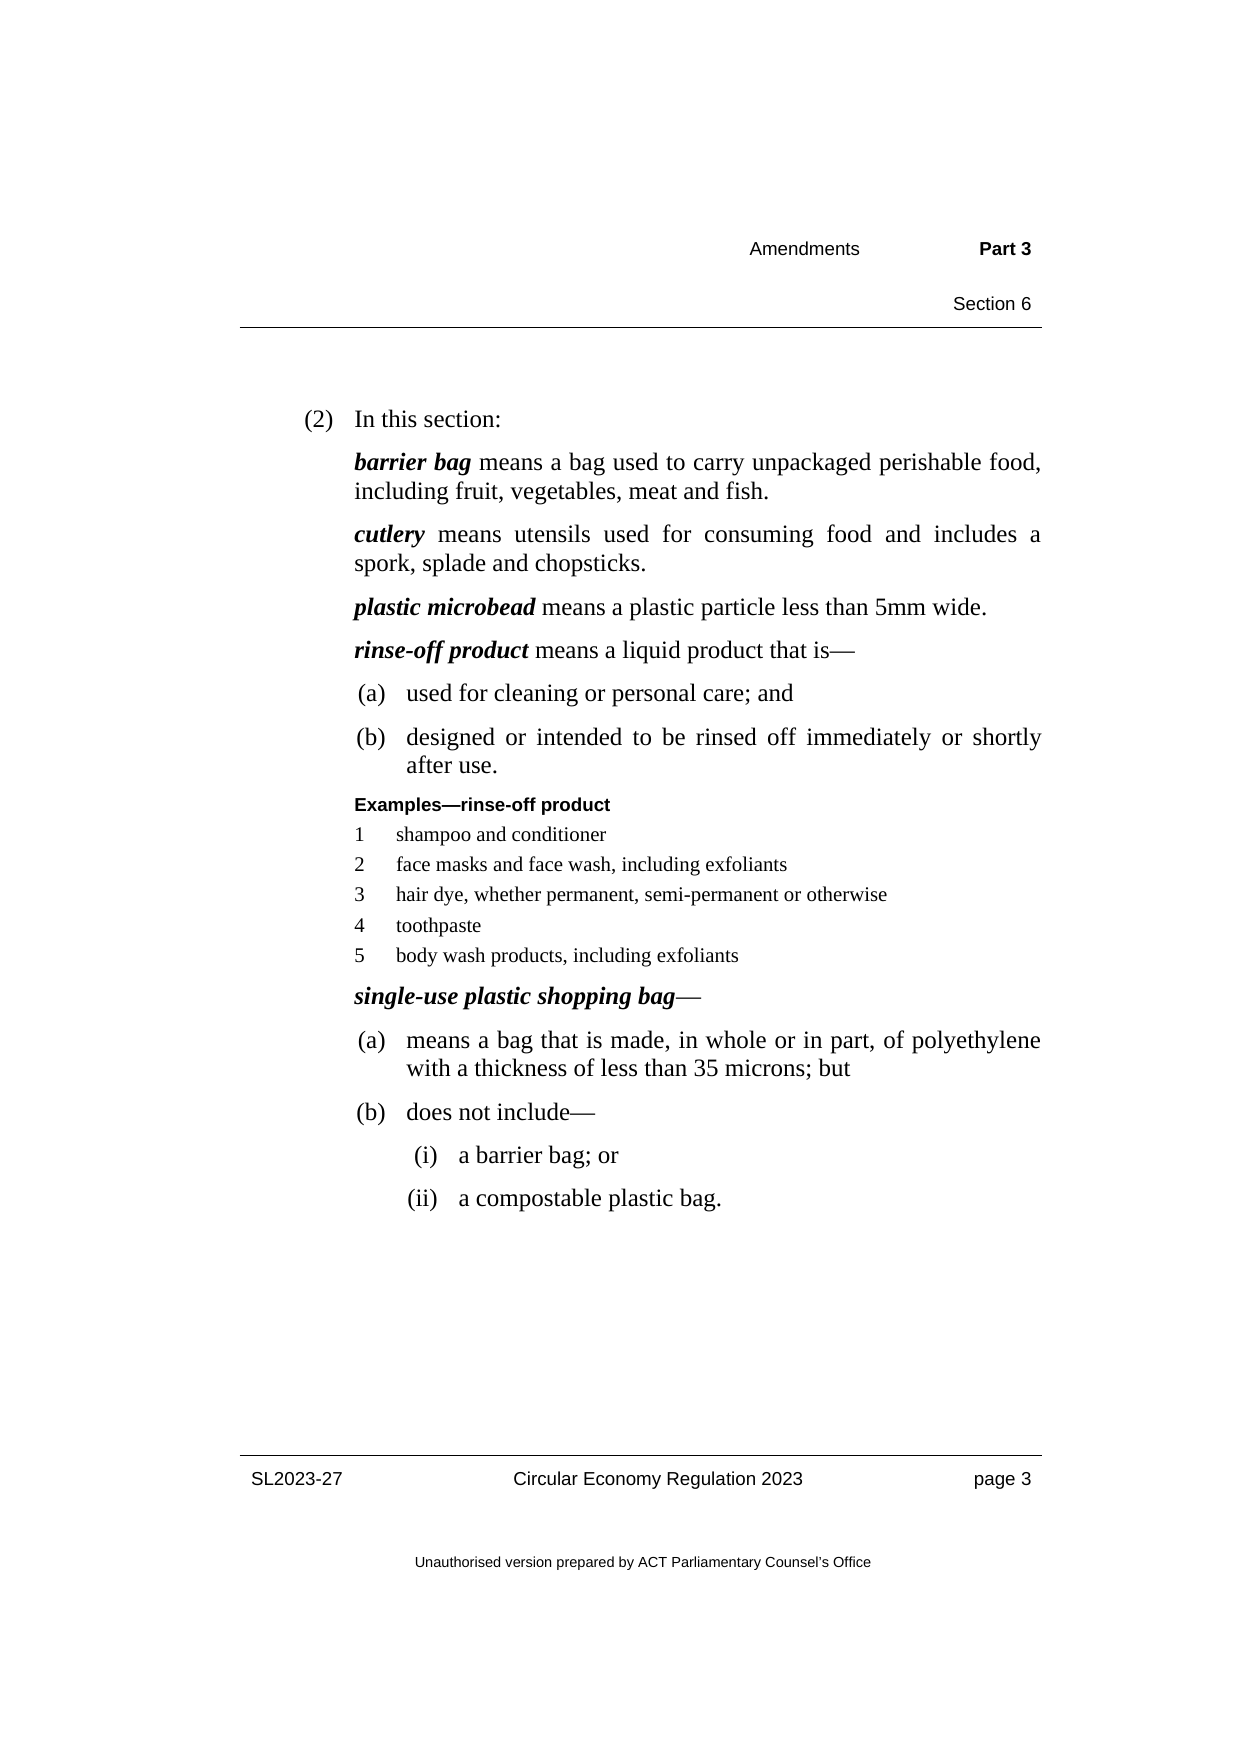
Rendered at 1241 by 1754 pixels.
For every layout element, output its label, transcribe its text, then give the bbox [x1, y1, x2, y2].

text (a) used for cleaning or personal care; and [239, 678, 1042, 707]
text 5 body wash products, including exfoliants [354, 943, 1042, 967]
text (b) designed or intended to be rinsed off immediately or shortly after use. [239, 722, 1042, 779]
text barrier bag means a bag used to carry unpackaged perishable food, including fruit, vegetables, meat and fish. [354, 447, 1042, 505]
text 4 toothpaste [354, 912, 1042, 937]
text (i) a barrier bag; or [239, 1140, 1042, 1169]
text single-use plastic shopping bag— [354, 981, 1042, 1010]
text plastic microbead means a plastic particle less than 5mm wide. [354, 592, 1042, 620]
text Examples—rinse-off product [354, 794, 1042, 815]
text 2 face masks and face wash, including exfoliants [354, 852, 1042, 876]
text rinse-off product means a liquid product that is— [354, 635, 1042, 664]
text 3 hair dye, whether permanent, semi-permanent or otherwise [354, 882, 1042, 906]
text (b) does not include— [239, 1097, 1042, 1126]
text 1 shampoo and conditioner [354, 822, 1042, 846]
text (ii) a compostable plastic bag. [239, 1183, 1042, 1212]
text (a) means a bag that is made, in whole or in part, of polyethylene with a thickness of less than 35 microns; but [239, 1025, 1042, 1082]
text cutlery means utensils used for consuming food and includes a spork, splade and chopsticks. [354, 519, 1042, 577]
text (2) In this section: [239, 404, 1042, 433]
